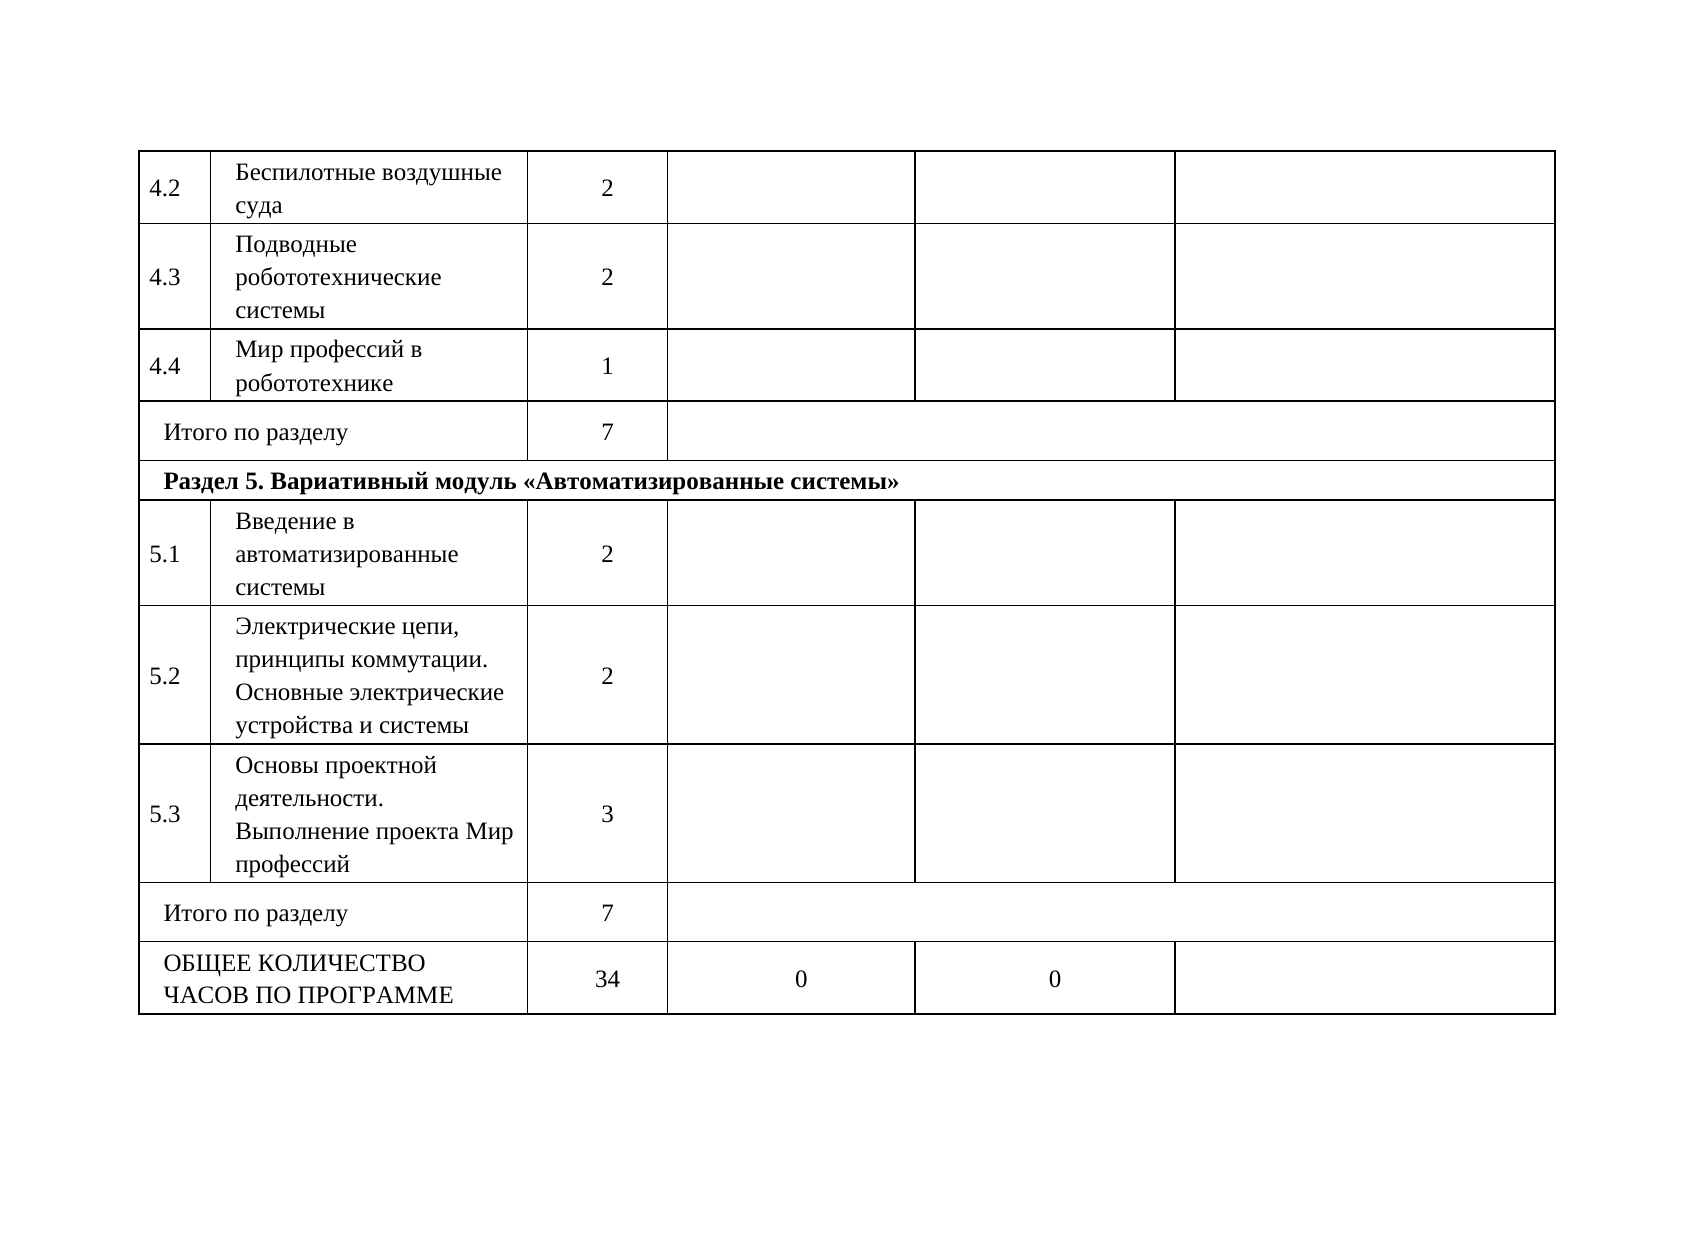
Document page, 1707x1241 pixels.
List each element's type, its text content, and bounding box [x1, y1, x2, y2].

table_cell [668, 330, 914, 400]
table_cell 3 [528, 745, 667, 881]
table_cell [916, 224, 1174, 328]
table_cell [916, 745, 1174, 881]
table_cell Итого по разделу [140, 883, 527, 941]
table_cell Беспилотные воздушные суда [211, 152, 527, 222]
table_cell 7 [528, 883, 667, 941]
table_cell [668, 224, 914, 328]
table_cell [1176, 501, 1554, 604]
table_cell [1176, 330, 1554, 400]
table_cell [916, 152, 1174, 222]
table_cell 7 [528, 402, 667, 460]
table_cell Подводные робототехнические системы [211, 224, 527, 328]
table_cell 2 [528, 606, 667, 743]
table_cell Основы проектной деятельности. Выполнение проекта Мир профессий [211, 745, 527, 881]
table_cell [916, 501, 1174, 604]
table_cell Итого по разделу [140, 402, 527, 460]
table_cell [1176, 224, 1554, 328]
table_cell [668, 606, 914, 743]
table_cell 34 [528, 942, 667, 1013]
table_cell 2 [528, 501, 667, 604]
table_cell [668, 883, 1554, 941]
table_cell 5.1 [140, 501, 210, 604]
table_cell 5.3 [140, 745, 210, 881]
table_cell ОБЩЕЕ КОЛИЧЕСТВО ЧАСОВ ПО ПРОГРАММЕ [140, 942, 527, 1013]
table_cell [668, 501, 914, 604]
table_cell 4.4 [140, 330, 210, 400]
table_cell 4.3 [140, 224, 210, 328]
table_cell [668, 402, 1554, 460]
table_cell [1176, 745, 1554, 881]
table_cell Введение в автоматизированные системы [211, 501, 527, 604]
table_cell [916, 330, 1174, 400]
table_cell Раздел 5. Вариативный модуль «Автоматизированные системы» [140, 461, 1554, 499]
table_cell [668, 152, 914, 222]
table_cell [668, 745, 914, 881]
table_cell 2 [528, 152, 667, 222]
table_cell 0 [916, 942, 1174, 1013]
table_cell [1176, 152, 1554, 222]
table_cell [1176, 942, 1554, 1013]
table_cell Электрические цепи, принципы коммутации. Основные электрические устройства и системы [211, 606, 527, 743]
table_cell 4.2 [140, 152, 210, 222]
table_cell 1 [528, 330, 667, 400]
table_cell 0 [668, 942, 914, 1013]
table_cell 2 [528, 224, 667, 328]
table_cell Мир профессий в робототехнике [211, 330, 527, 400]
table_cell [1176, 606, 1554, 743]
table_cell 5.2 [140, 606, 210, 743]
table_cell [916, 606, 1174, 743]
